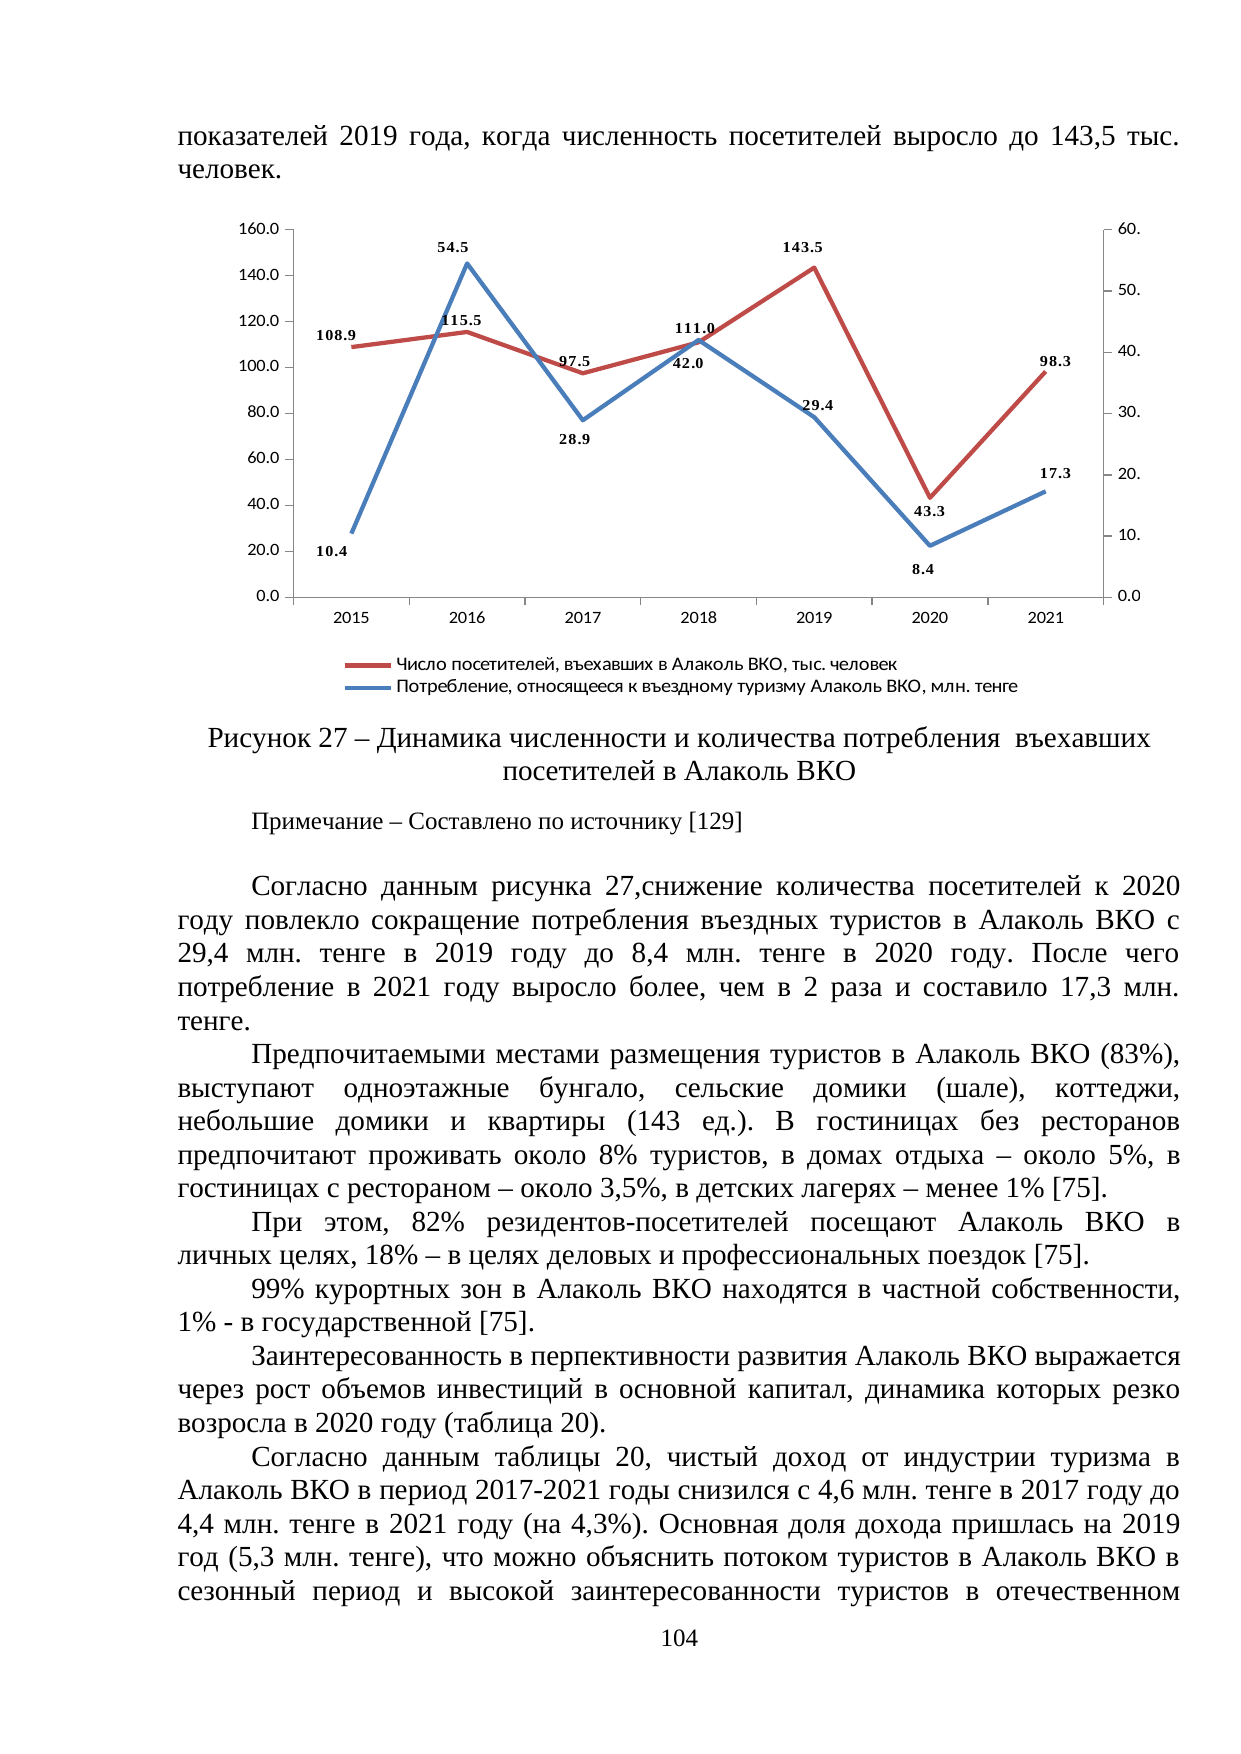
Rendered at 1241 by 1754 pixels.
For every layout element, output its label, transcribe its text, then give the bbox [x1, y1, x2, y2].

text Примечание – Составлено по источнику [129] [177, 806, 1181, 835]
text Предпочитаемыми местами размещения туристов в Алаколь ВКО (83%), выступают одноэтажные бунгало, сельские домики (шале), коттеджи, небольшие домики и квартиры (143 ед.). В гостиницах без ресторанов предпочитают проживать около 8% туристов, в домах отдыха – около 5%, в гостиницах с рестораном – около 3,5%, в детских лагерях – менее 1% [75]. [177, 1036, 1181, 1204]
text 99% курортных зон в Алаколь ВКО находятся в частной собственности, 1% - в государственной [75]. [177, 1271, 1181, 1338]
text При этом, 82% резидентов-посетителей посещают Алаколь ВКО в личных целях, 18% – в целях деловых и профессиональных поездок [75]. [177, 1204, 1181, 1271]
text Согласно данным рисунка 27,снижение количества посетителей к 2020 году повлекло сокращение потребления въездных туристов в Алаколь ВКО с 29,4 млн. тенге в 2019 году до 8,4 млн. тенге в 2020 году. После чего потребление в 2021 году выросло более, чем в 2 раза и составило 17,3 млн. тенге. [177, 868, 1181, 1036]
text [177, 118, 1181, 185]
text Заинтересованность в перпективности развития Алаколь ВКО выражается через рост объемов инвестиций в основной капитал, динамика которых резко возросла в 2020 году (таблица 20). [177, 1338, 1181, 1439]
text Рисунок 27 – Динамика численности и количества потребления въехавших посетителей в Алаколь ВКО [177, 720, 1181, 787]
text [177, 1439, 1181, 1606]
